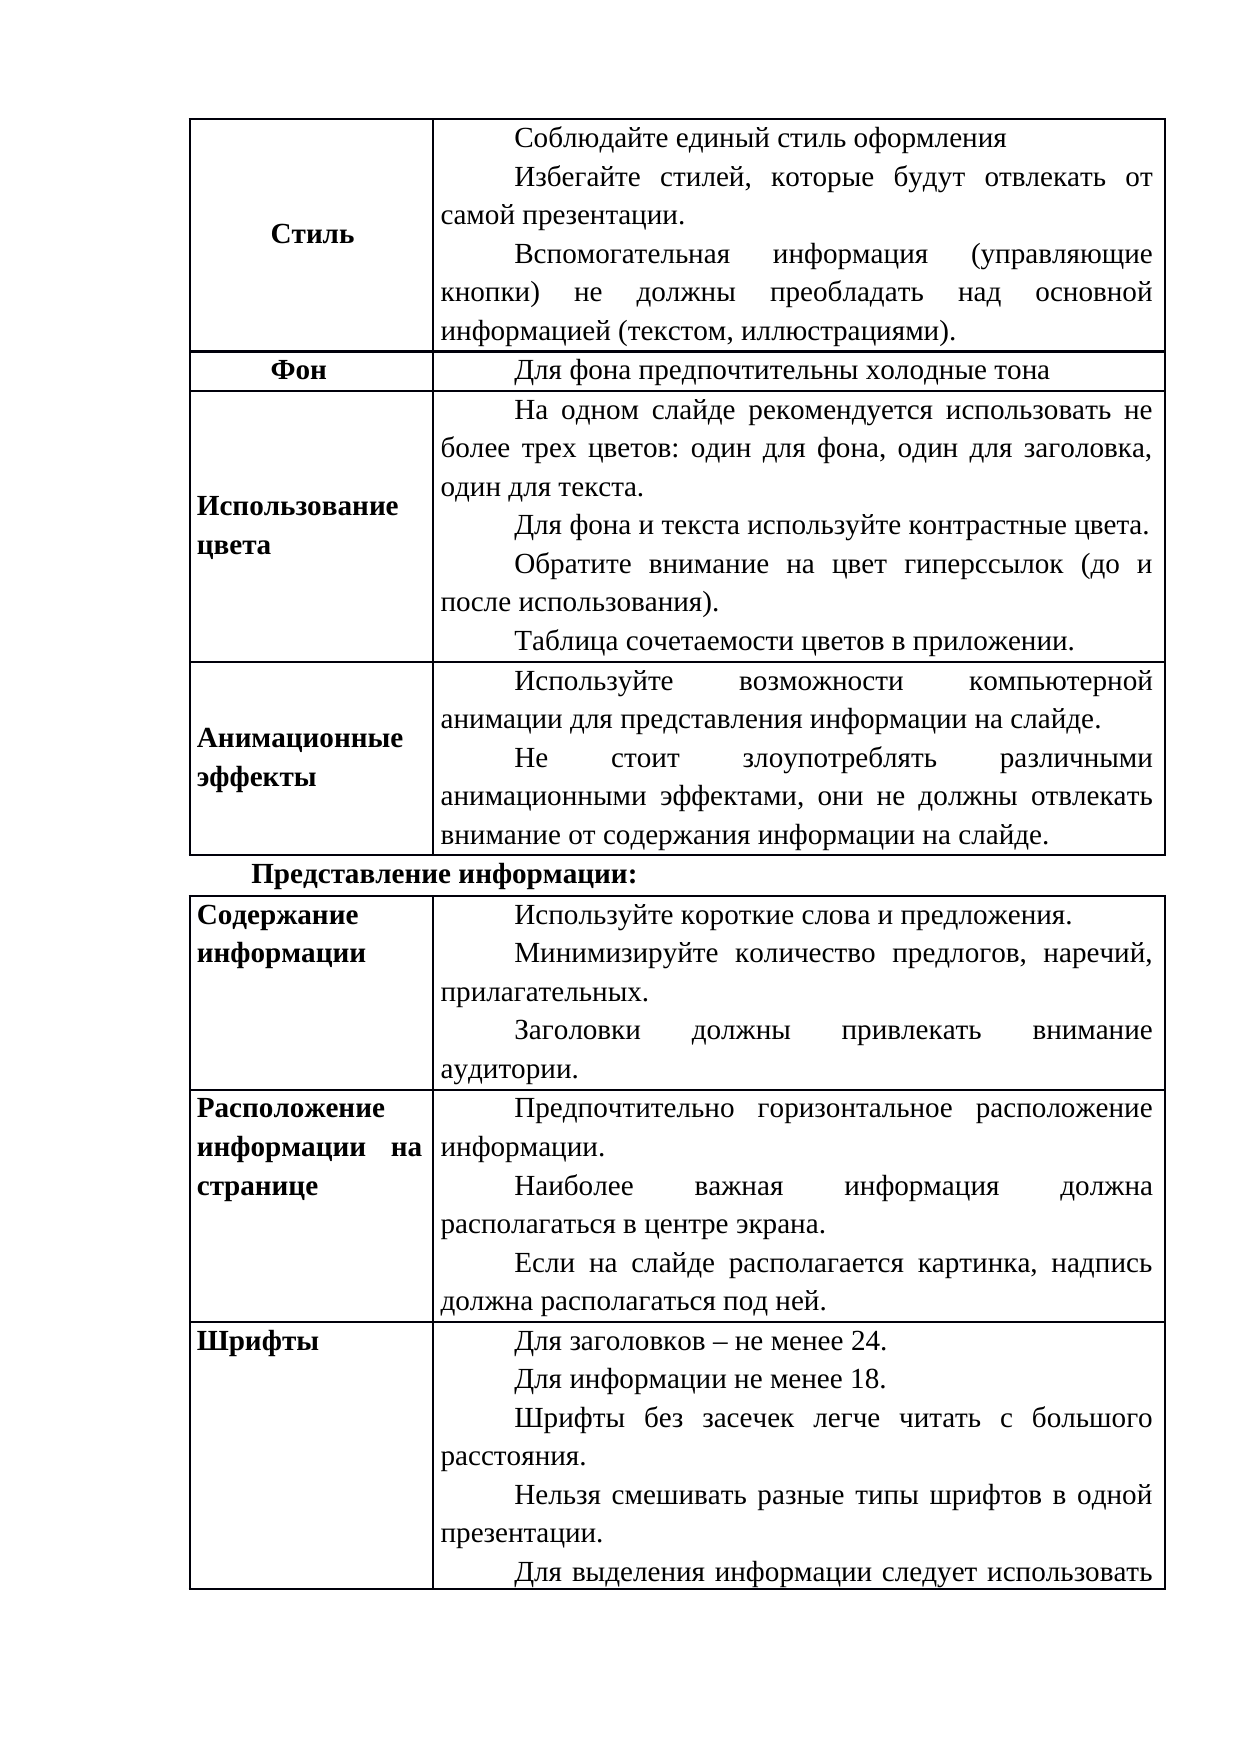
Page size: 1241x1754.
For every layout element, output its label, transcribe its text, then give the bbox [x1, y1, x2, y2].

table_cell Шрифты [191, 1323, 432, 1587]
table_cell Фон [191, 353, 432, 390]
table_header Используйте короткие слова и предложения. Минимизируйте количество предлогов, наречий, прилагательных. Заголовки должны привлекать внимание аудитории. [434, 897, 1164, 1088]
table_cell На одном слайде рекомендуется использовать не более трех цветов: один для фона, один для заголовка, один для текста. Для фона и текста используйте контрастные цвета. Обратите внимание на цвет гиперссылок (до и после использования). Таблица сочетаемости цветов в приложении. [434, 392, 1164, 661]
table_header Стиль [191, 120, 432, 350]
table_cell Анимационные эффекты [191, 663, 432, 854]
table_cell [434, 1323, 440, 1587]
text Представление информации: [177, 856, 1152, 890]
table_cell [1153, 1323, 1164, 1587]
table_cell Расположение информации на странице [191, 1091, 432, 1321]
table_header Содержание информации [191, 897, 432, 1088]
table_cell Используйте возможности компьютерной анимации для представления информации на слайде. Не стоит злоупотреблять различными анимационными эффектами, они не должны отвлекать внимание от содержания информации на слайде. [434, 663, 1164, 854]
table_header Соблюдайте единый стиль оформления Избегайте стилей, которые будут отвлекать от самой презентации. Вспомогательная информация (управляющие кнопки) не должны преобладать над основной информацией (текстом, иллюстрациями). [434, 120, 1164, 350]
table_cell Для фона предпочтительны холодные тона [434, 353, 1164, 390]
table_cell Предпочтительно горизонтальное расположение информации. Наиболее важная информация должна располагаться в центре экрана. Если на слайде располагается картинка, надпись должна располагаться под ней. [434, 1091, 1164, 1321]
table_cell Использование цвета [191, 392, 432, 661]
